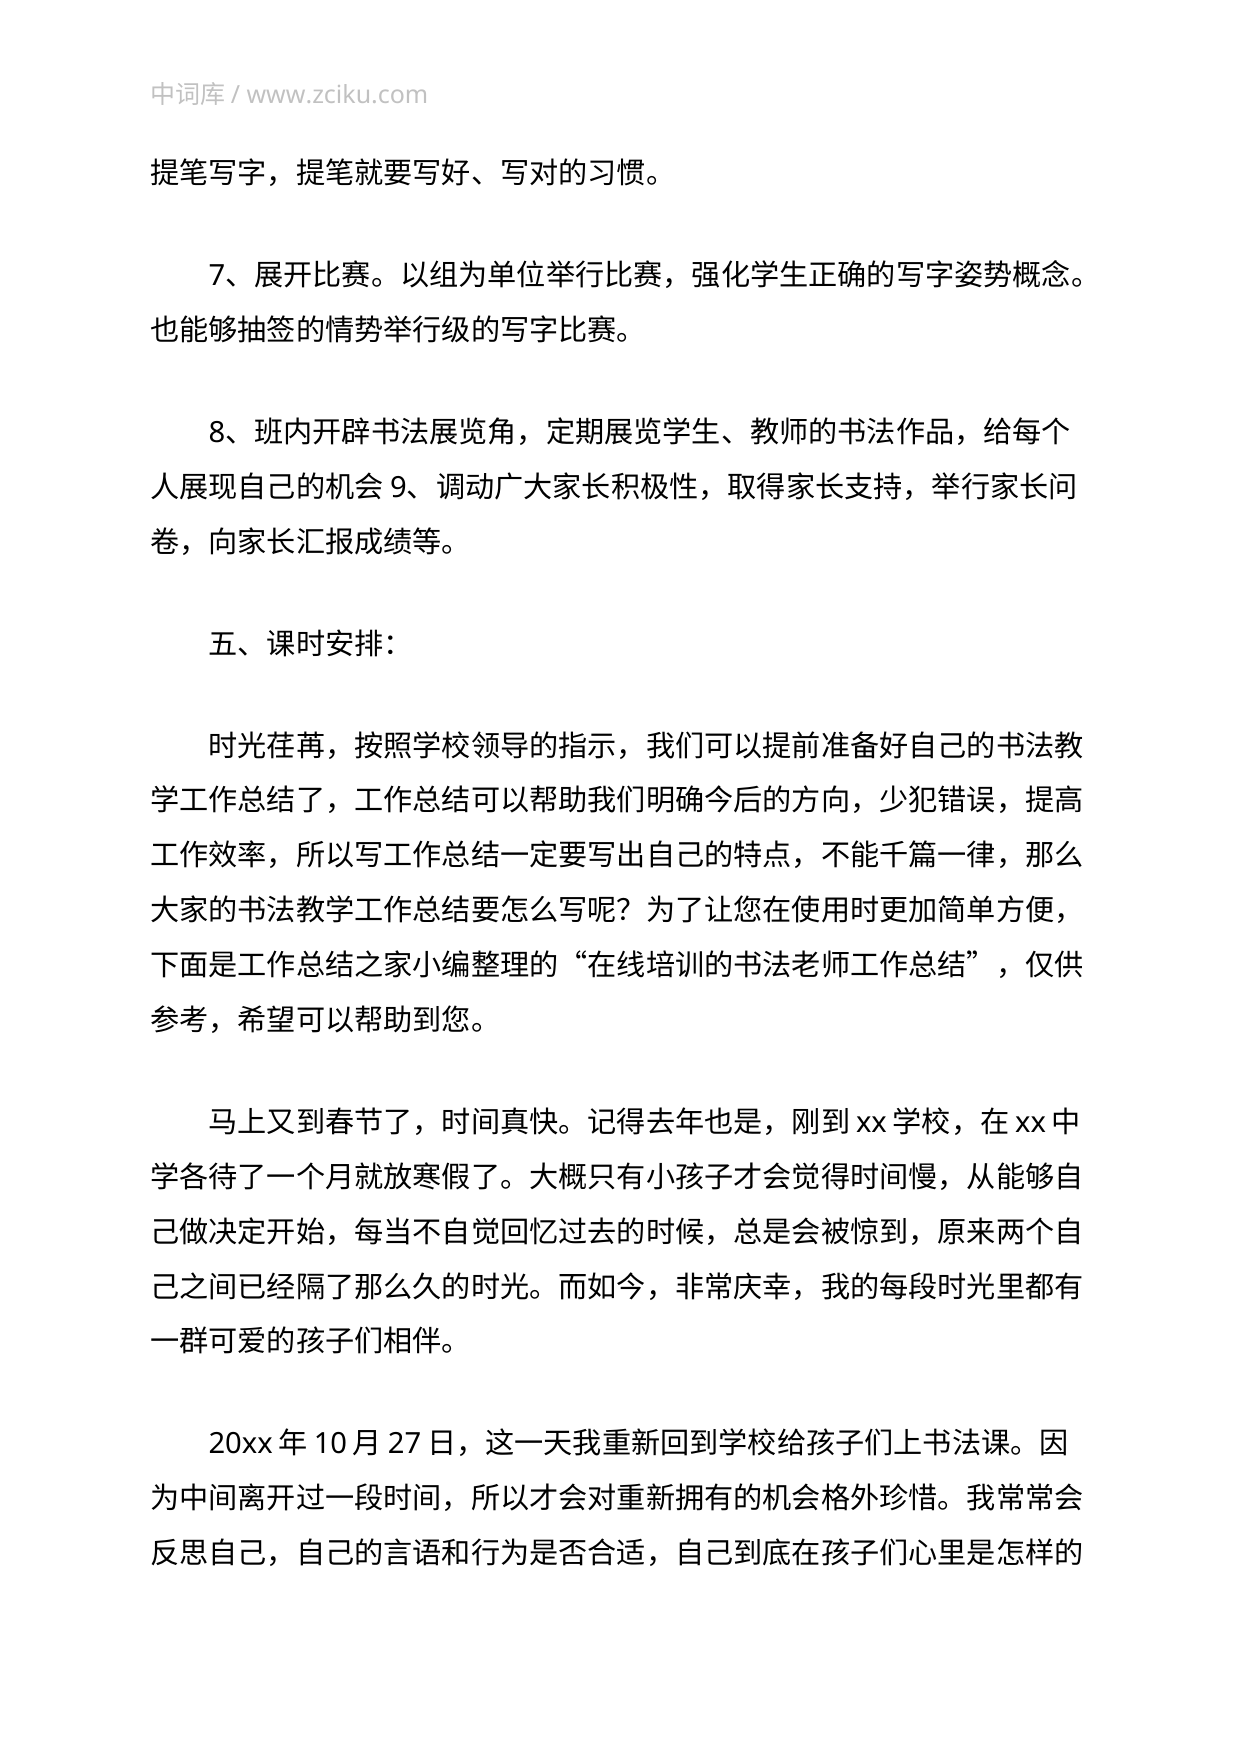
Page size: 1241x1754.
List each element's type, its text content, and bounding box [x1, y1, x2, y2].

text 五、课时安排： [150, 620, 1090, 663]
text 7、展开比赛。以组为单位举行比赛，强化学生正确的写字姿势概念。也能够抽签的情势举行级的写字比赛。 [150, 252, 1090, 349]
text 8、班内开辟书法展览角，定期展览学生、教师的书法作品，给每个人展现自己的机会 9、调动广大家长积极性，取得家长支持，举行家长问卷，向家长汇报成绩等。 [150, 408, 1090, 561]
text 马上又到春节了，时间真快。记得去年也是，刚到xx学校，在xx中学各待了一个月就放寒假了。大概只有小孩子才会觉得时间慢，从能够自己做决定开始，每当不自觉回忆过去的时候，总是会被惊到，原来两个自己之间已经隔了那么久的时光。而如今，非常庆幸，我的每段时光里都有一群可爱的孩子们相伴。 [150, 1098, 1090, 1360]
text 时光荏苒，按照学校领导的指示，我们可以提前准备好自己的书法教学工作总结了，工作总结可以帮助我们明确今后的方向，少犯错误，提高工作效率，所以写工作总结一定要写出自己的特点，不能千篇一律，那么大家的书法教学工作总结要怎么写呢？为了让您在使用时更加简单方便，下面是工作总结之家小编整理的“在线培训的书法老师工作总结”，仅供参考，希望可以帮助到您。 [150, 722, 1090, 1039]
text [150, 1420, 1090, 1572]
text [150, 150, 1090, 192]
